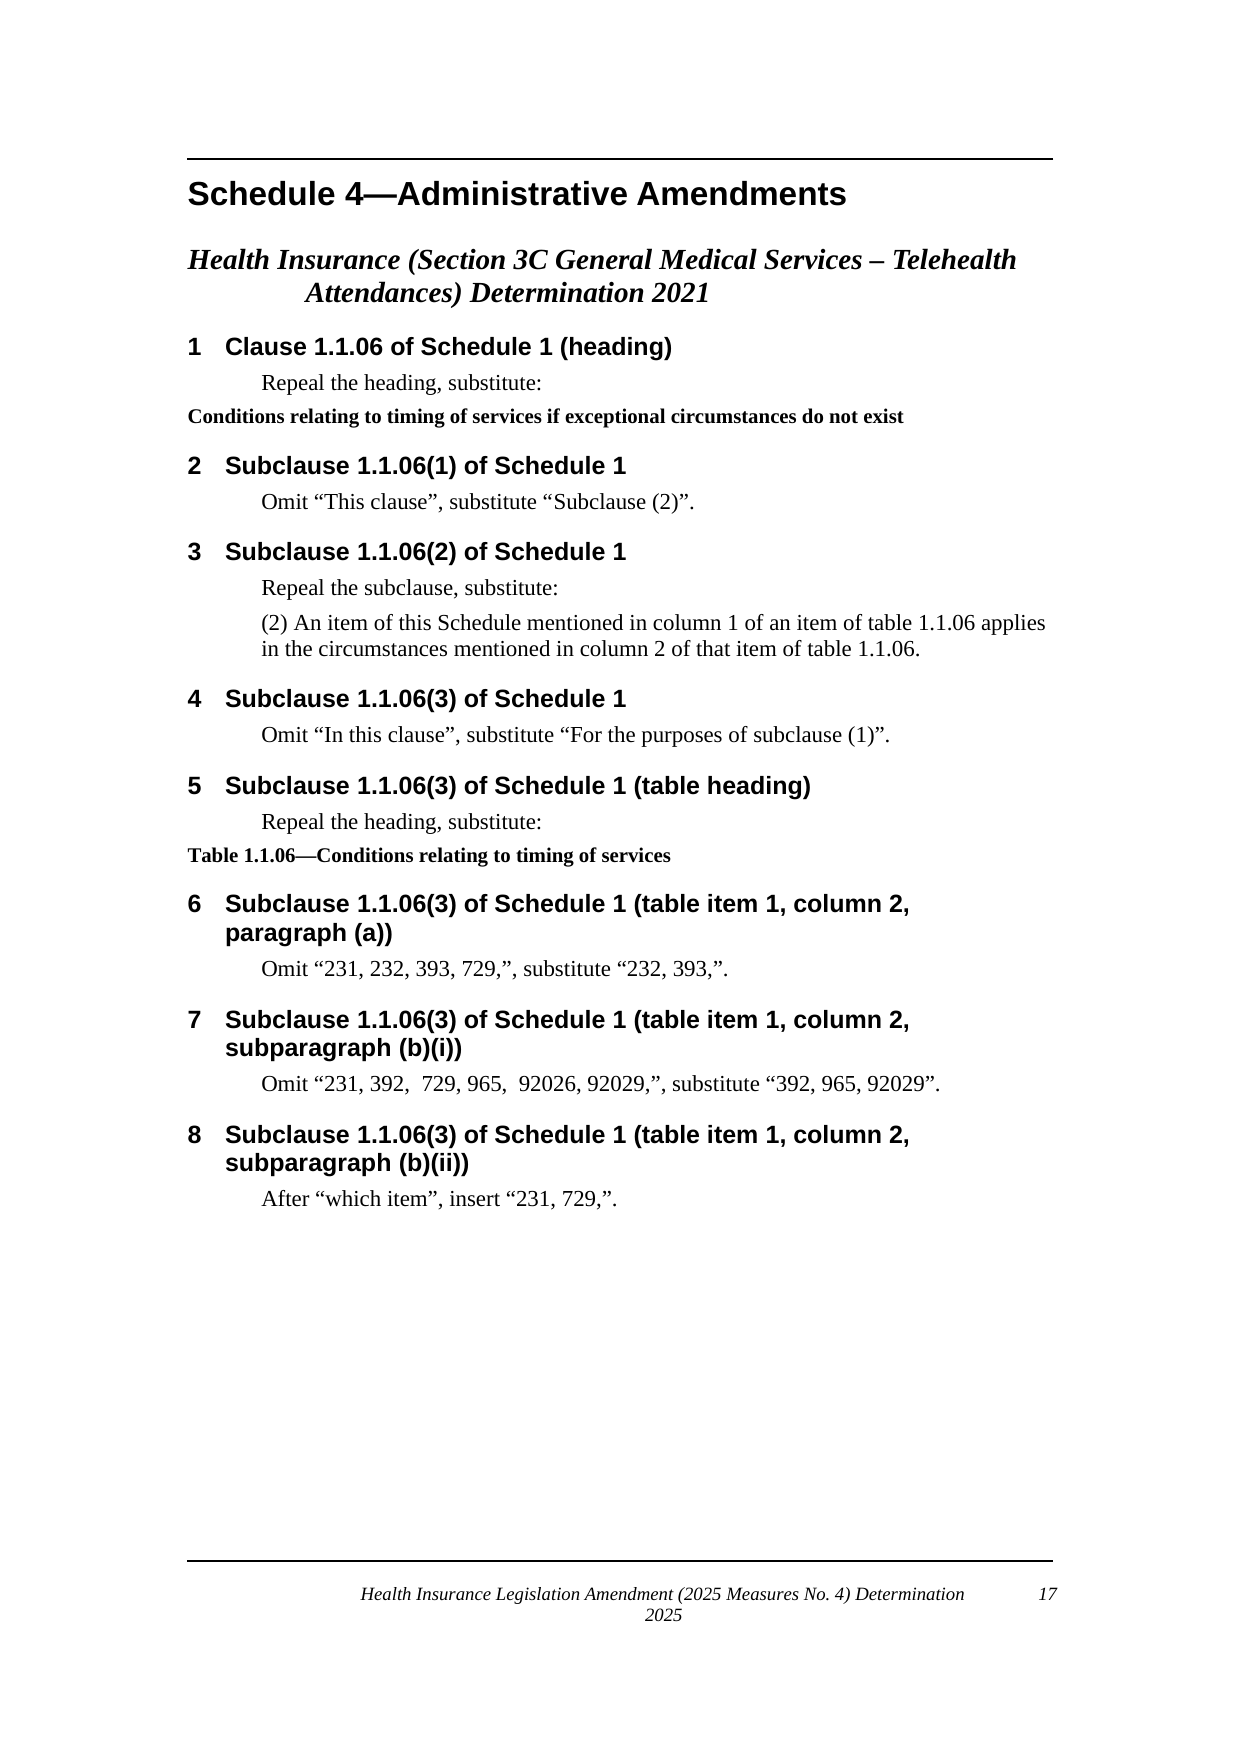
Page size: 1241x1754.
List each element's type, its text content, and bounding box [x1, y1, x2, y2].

text (2) An item of this Schedule mentioned in column 1 of an item of table 1.1.06 applies in the circumstances mentioned in column 2 of that item of table 1.1.06. [261, 609, 1053, 661]
text Conditions relating to timing of services if exceptional circumstances do not exist [187, 404, 1053, 428]
list Subclause 1.1.06(3) of Schedule 1 (table heading) [187, 771, 1053, 799]
text Omit “In this clause”, substitute “For the purposes of subclause (1)”. [261, 721, 1053, 748]
list Subclause 1.1.06(3) of Schedule 1 [187, 684, 1053, 713]
list Subclause 1.1.06(1) of Schedule 1 [187, 451, 1053, 479]
text Omit “This clause”, substitute “Subclause (2)”. [261, 488, 1053, 514]
text Repeal the heading, substitute: [261, 369, 1053, 395]
text Table 1.1.06—Conditions relating to timing of services [187, 842, 1053, 867]
list Subclause 1.1.06(3) of Schedule 1 (table item 1, column 2, subparagraph (b)(ii)) [187, 1120, 1053, 1177]
text Repeal the heading, substitute: [261, 808, 1053, 834]
text Omit “231, 232, 393, 729,”, substitute “232, 393,”. [261, 955, 1053, 982]
list Subclause 1.1.06(3) of Schedule 1 (table item 1, column 2, paragraph (a)) [187, 889, 1053, 947]
text Schedule 4—Administrative Amendments [187, 174, 1053, 213]
text Repeal the subclause, substitute: [261, 574, 1053, 600]
list Subclause 1.1.06(3) of Schedule 1 (table item 1, column 2, subparagraph (b)(i)) [187, 1004, 1053, 1062]
list Clause 1.1.06 of Schedule 1 (heading) [187, 332, 1053, 361]
text After “which item”, insert “231, 729,”. [261, 1186, 1053, 1212]
text Health Insurance (Section 3C General Medical Services – Telehealth Attendances) Determination 2021 [187, 242, 1053, 309]
list Subclause 1.1.06(2) of Schedule 1 [187, 537, 1053, 566]
text Omit “231, 392, 729, 965, 92026, 92029,”, substitute “392, 965, 92029”. [261, 1070, 1053, 1097]
